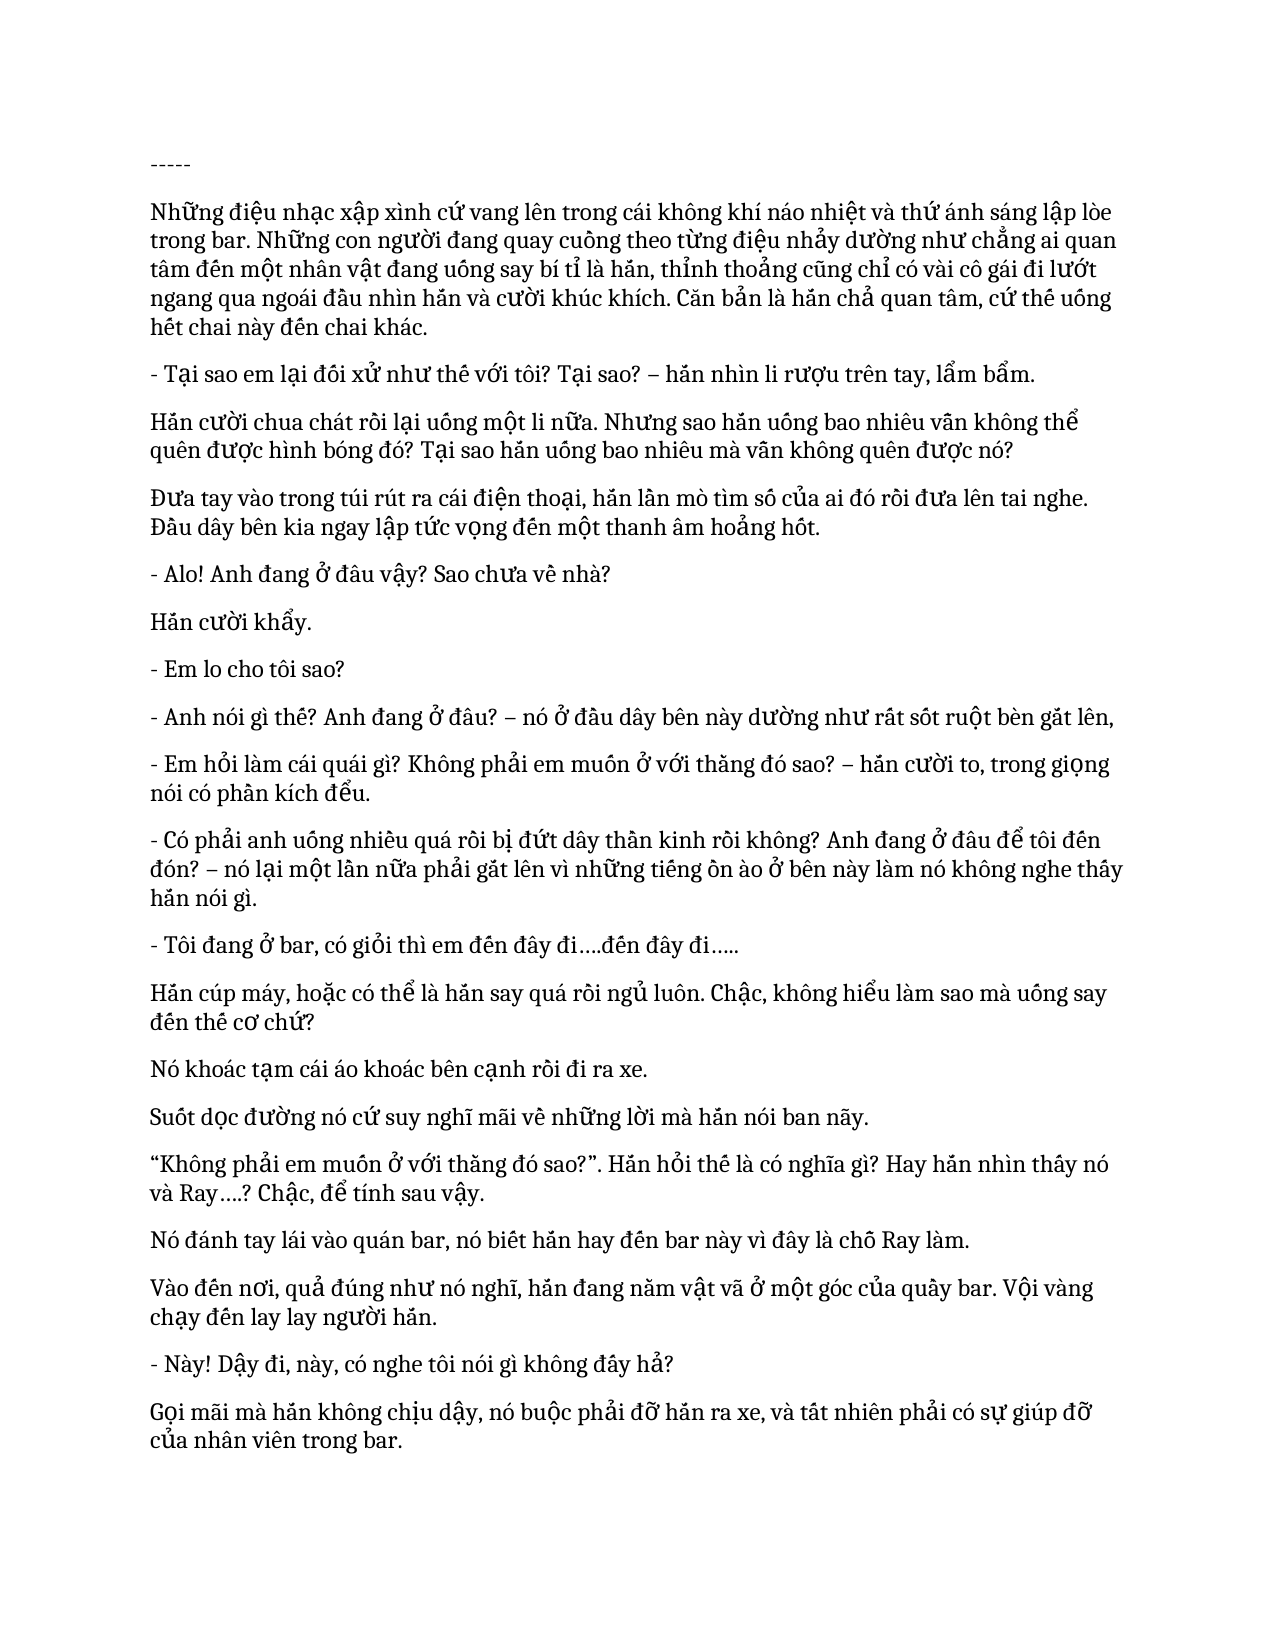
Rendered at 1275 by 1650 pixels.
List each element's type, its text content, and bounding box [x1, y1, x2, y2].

text - Này! Dậy đi, này, có nghe tôi nói gì không đấy hả? [150, 1350, 1125, 1379]
text Hắn cúp máy, hoặc có thể là hắn say quá rồi ngủ luôn. Chậc, không hiểu làm sao mà uống say đến thế cơ chứ? [150, 979, 1125, 1036]
text - Anh nói gì thế? Anh đang ở đâu? – nó ở đầu dây bên này dường như rất sốt ruột bèn gắt lên, [150, 702, 1125, 731]
text - Tại sao em lại đối xử như thế với tôi? Tại sao? – hắn nhìn li rượu trên tay, lẩm bẩm. [150, 360, 1125, 389]
text - Alo! Anh đang ở đâu vậy? Sao chưa về nhà? [150, 560, 1125, 589]
text Những điệu nhạc xập xình cứ vang lên trong cái không khí náo nhiệt và thứ ánh sáng lập lòe trong bar. Những con người đang quay cuồng theo từng điệu nhảy dường như chẳng ai quan tâm đến một nhân vật đang uống say bí tỉ là hắn, thỉnh thoảng cũng chỉ có vài cô gái đi lướt ngang qua ngoái đầu nhìn hắn và cười khúc khích. Căn bản là hắn chả quan tâm, cứ thế uống hết chai này đến chai khác. [150, 197, 1125, 341]
text Hắn cười chua chát rồi lại uống một li nữa. Nhưng sao hắn uống bao nhiêu vẫn không thể quên được hình bóng đó? Tại sao hắn uống bao nhiêu mà vẫn không quên được nó? [150, 407, 1125, 465]
text Nó khoác tạm cái áo khoác bên cạnh rồi đi ra xe. [150, 1055, 1125, 1084]
text - Em hỏi làm cái quái gì? Không phải em muốn ở với thằng đó sao? – hắn cười to, trong giọng nói có phần kích đểu. [150, 750, 1125, 807]
text Suốt dọc đường nó cứ suy nghĩ mãi về những lời mà hắn nói ban nãy. [150, 1102, 1125, 1131]
text “Không phải em muốn ở với thằng đó sao?”. Hắn hỏi thế là có nghĩa gì? Hay hắn nhìn thấy nó và Ray….? Chậc, để tính sau vậy. [150, 1150, 1125, 1207]
text - Em lo cho tôi sao? [150, 655, 1125, 684]
text - Tôi đang ở bar, có giỏi thì em đến đây đi….đến đây đi….. [150, 931, 1125, 960]
text Nó đánh tay lái vào quán bar, nó biết hắn hay đến bar này vì đây là chỗ Ray làm. [150, 1226, 1125, 1255]
text Vào đến nơi, quả đúng như nó nghĩ, hắn đang nằm vật vã ở một góc của quầy bar. Vội vàng chạy đến lay lay người hắn. [150, 1274, 1125, 1331]
text ----- [150, 150, 1125, 179]
text Gọi mãi mà hắn không chịu dậy, nó buộc phải đỡ hắn ra xe, và tất nhiên phải có sự giúp đỡ của nhân viên trong bar. [150, 1397, 1125, 1455]
text - Có phải anh uống nhiều quá rồi bị đứt dây thần kinh rồi không? Anh đang ở đâu để tôi đến đón? – nó lại một lần nữa phải gắt lên vì những tiếng ồn ào ở bên này làm nó không nghe thấy hắn nói gì. [150, 826, 1125, 912]
text Đưa tay vào trong túi rút ra cái điện thoại, hắn lần mò tìm số của ai đó rồi đưa lên tai nghe. Đầu dây bên kia ngay lập tức vọng đến một thanh âm hoảng hốt. [150, 484, 1125, 541]
text Hắn cười khẩy. [150, 607, 1125, 636]
